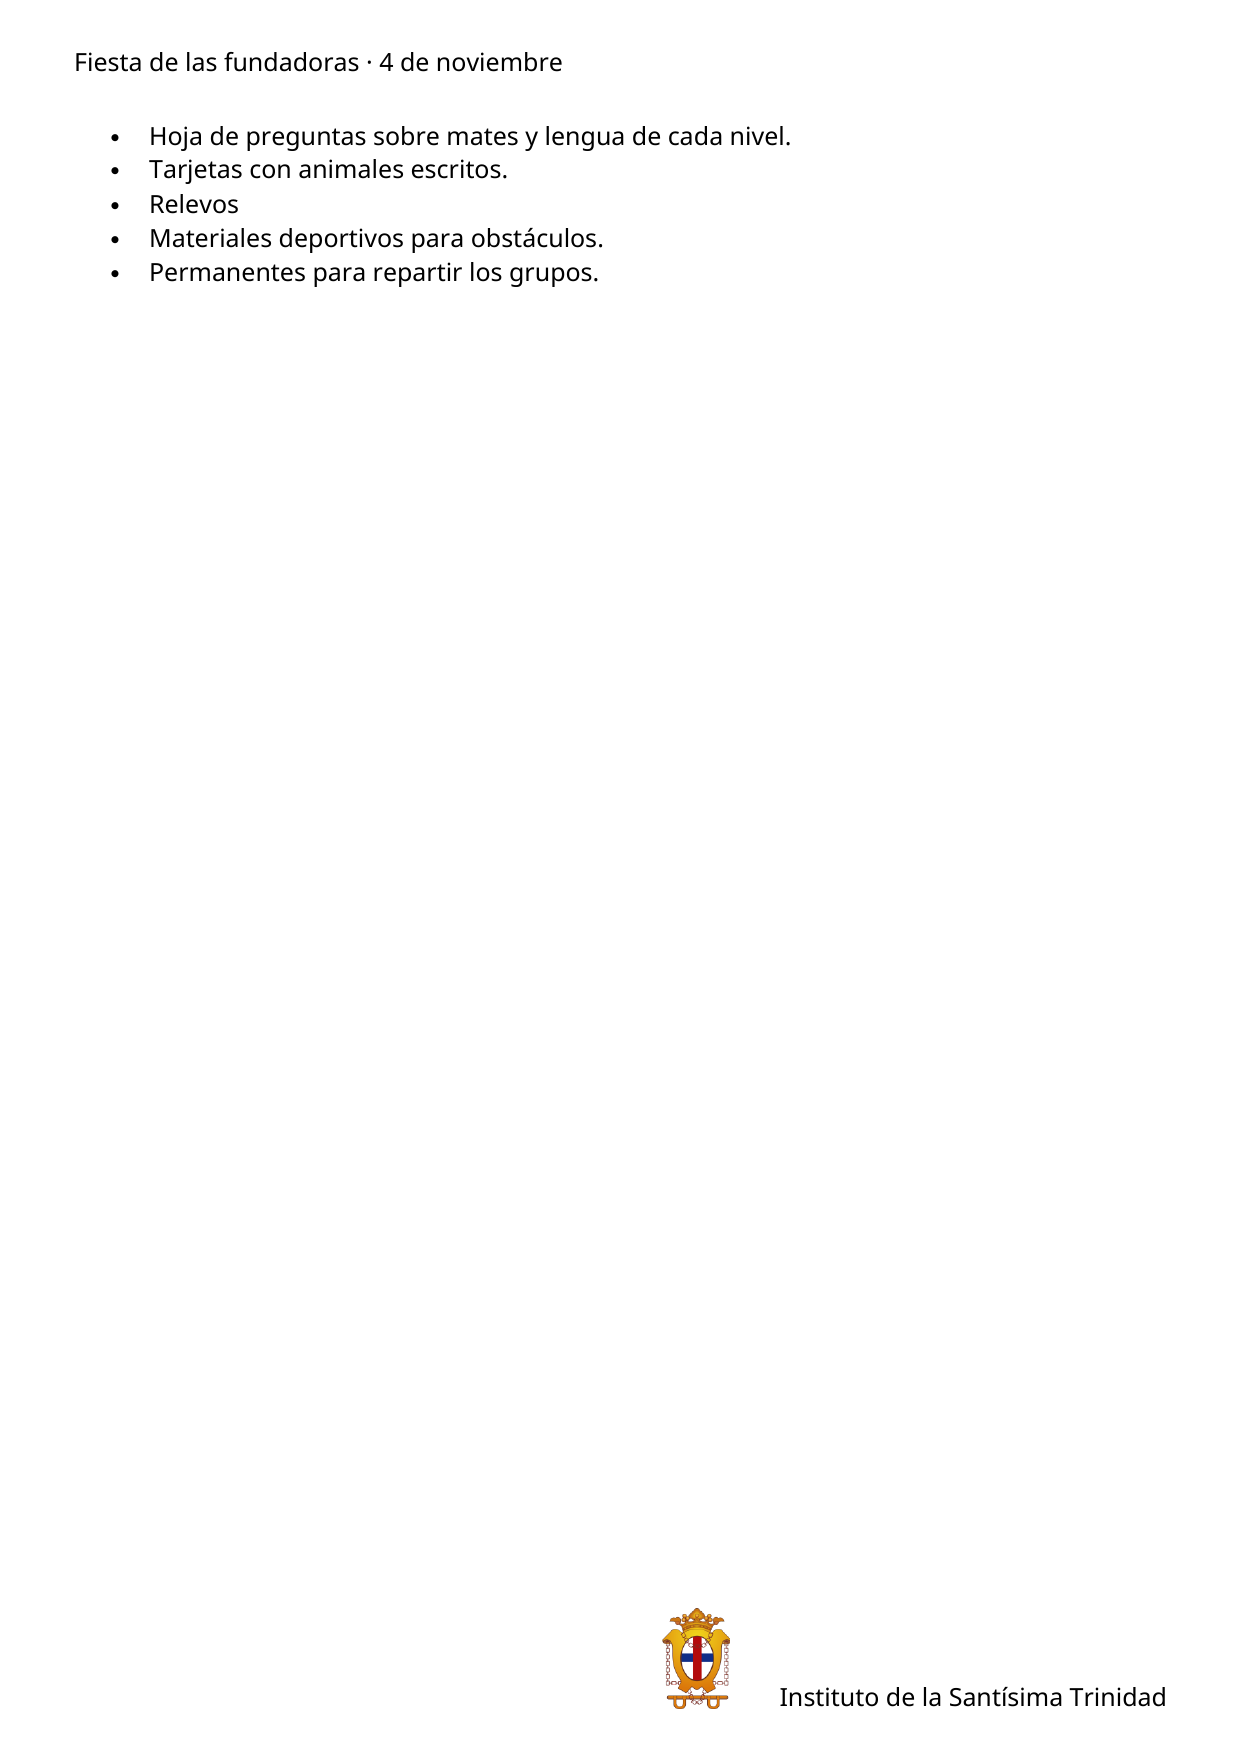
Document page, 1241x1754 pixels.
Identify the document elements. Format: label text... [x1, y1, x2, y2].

list Relevos [111, 186, 1167, 220]
picture [662, 1608, 730, 1709]
list Hoja de preguntas sobre mates y lengua de cada nivel. [111, 118, 1167, 152]
list Permanentes para repartir los grupos. [111, 254, 1167, 288]
list Tarjetas con animales escritos. [111, 152, 1167, 186]
list Materiales deportivos para obstáculos. [111, 220, 1167, 254]
